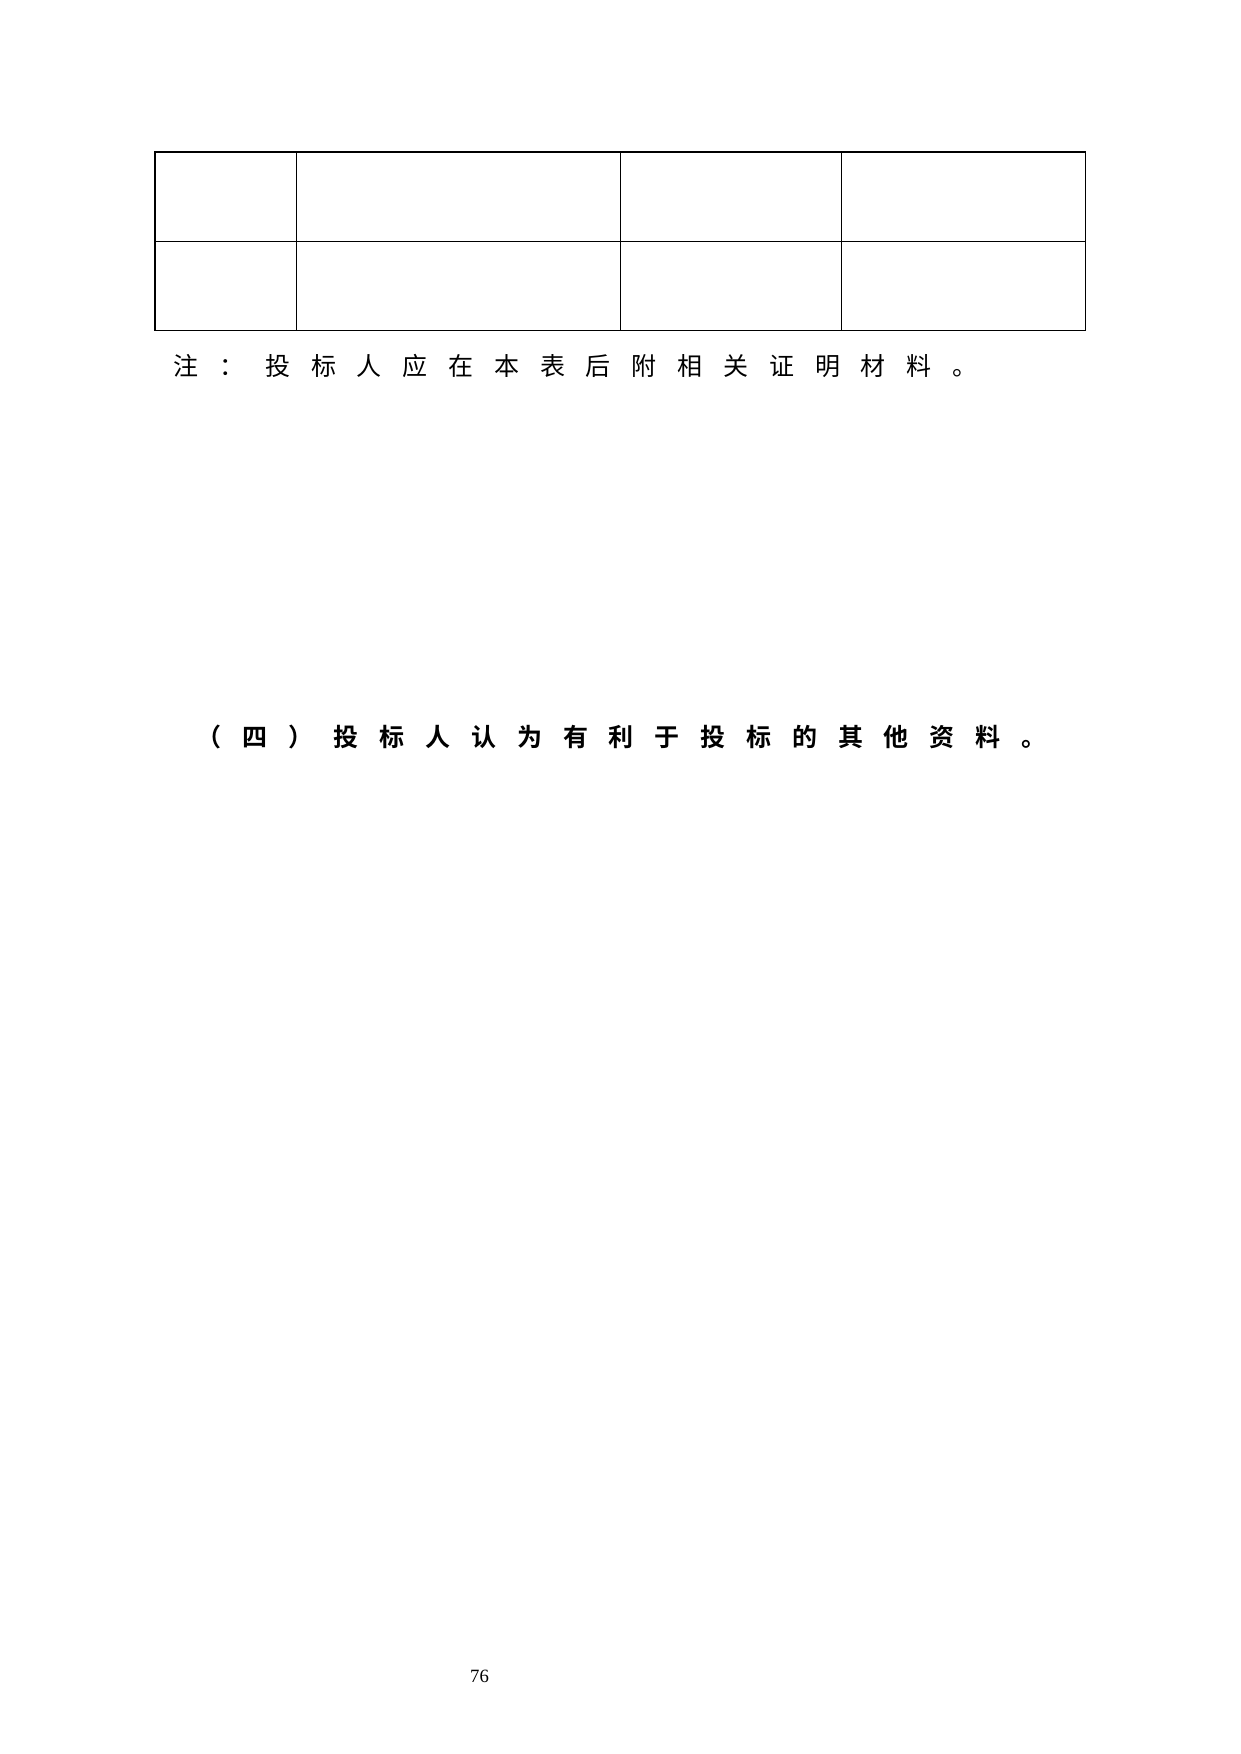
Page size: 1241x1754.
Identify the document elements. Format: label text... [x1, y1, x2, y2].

text 注：投标人应在本表后附相关证明材料。 [161, 331, 1092, 398]
table_cell [156, 153, 296, 241]
table_cell [842, 242, 1085, 330]
table_cell [842, 153, 1085, 241]
table_cell [156, 242, 296, 330]
table_cell [621, 242, 841, 330]
text （四）投标人认为有利于投标的其他资料。 [189, 702, 1048, 770]
table_cell [297, 153, 620, 241]
table_cell [621, 153, 841, 241]
table_cell [297, 242, 620, 330]
